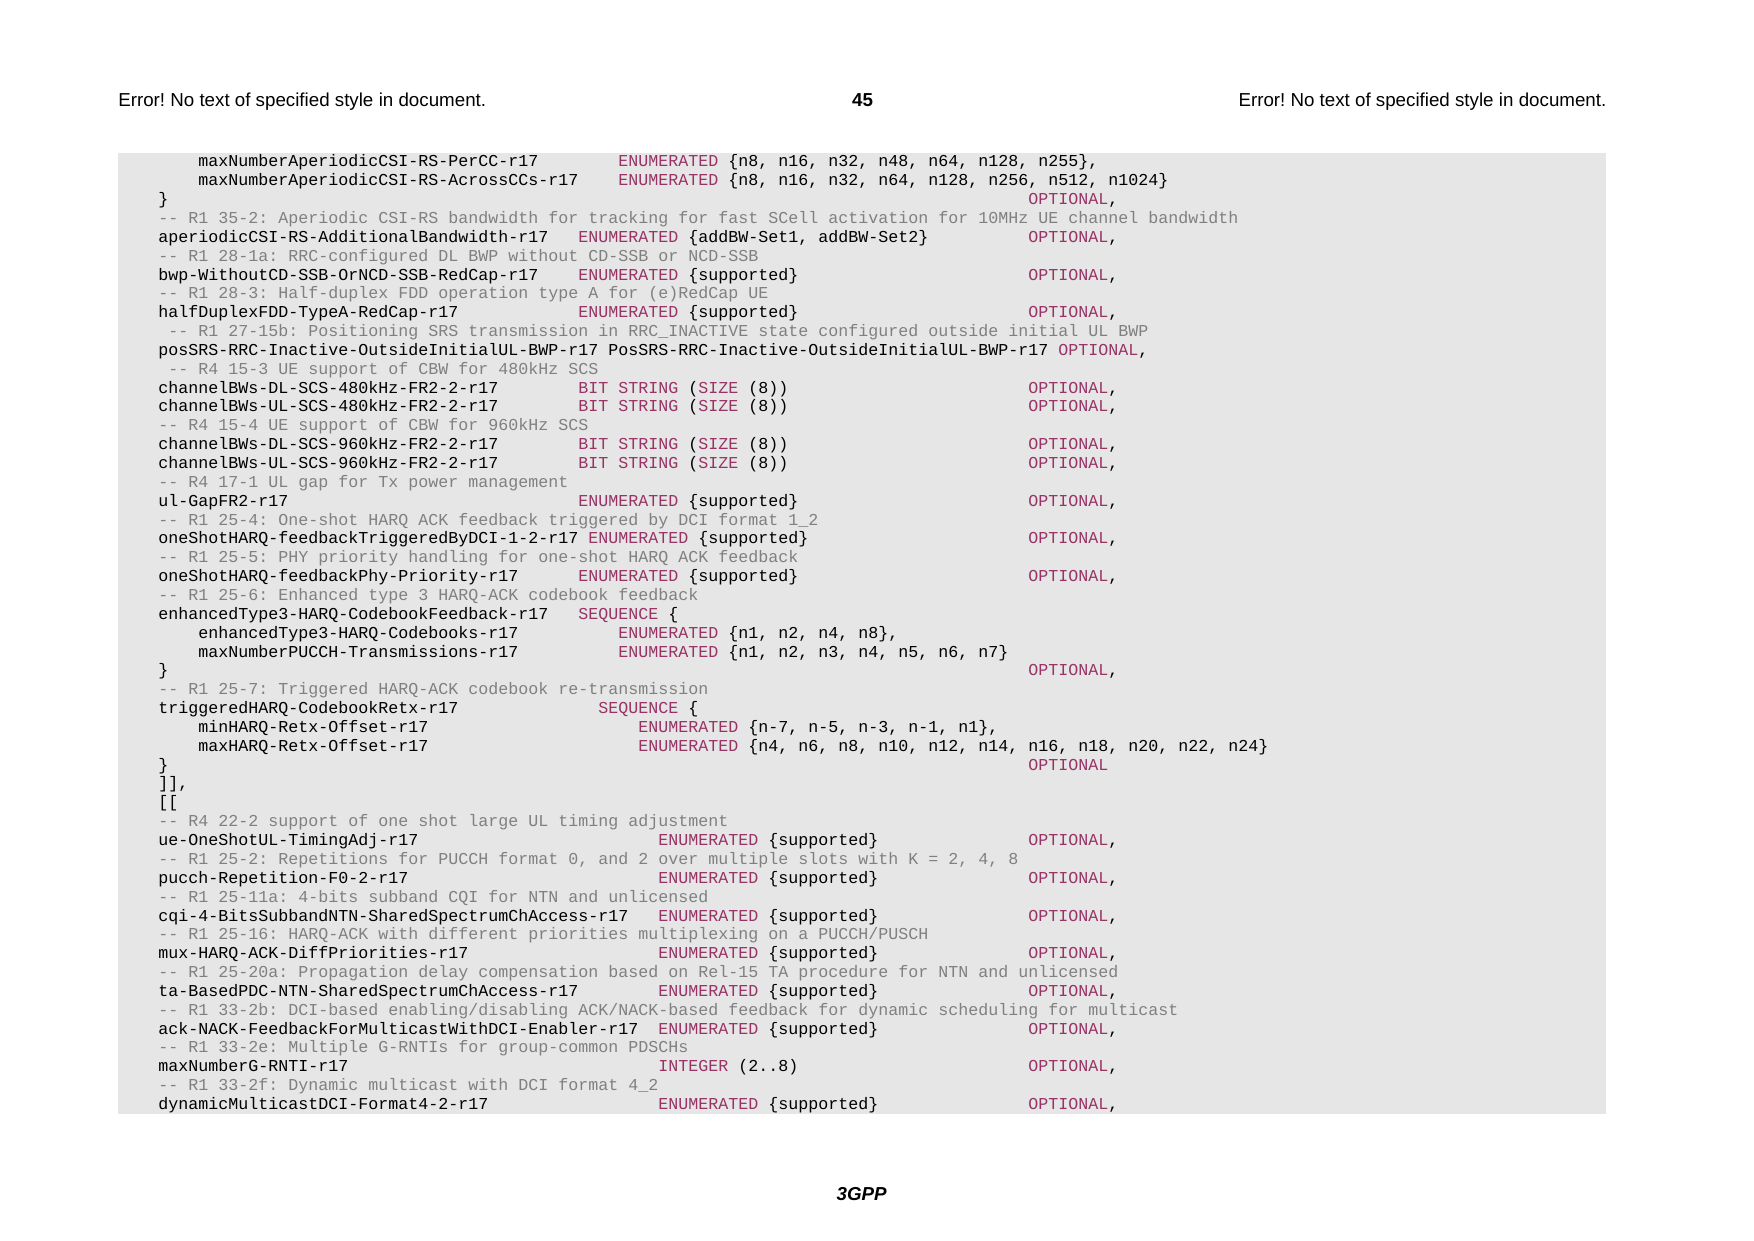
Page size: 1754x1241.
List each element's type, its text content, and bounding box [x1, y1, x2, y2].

text -- R1 25-11a: 4-bits subband CQI for NTN and unlicensed [118, 888, 1606, 907]
text dynamicMulticastDCI-Format4-2-r17 ENUMERATED {supported} OPTIONAL, [118, 1096, 1606, 1114]
text -- R4 17-1 UL gap for Tx power management [118, 473, 1606, 492]
text -- R1 28-1a: RRC-configured DL BWP without CD-SSB or NCD-SSB [118, 247, 1606, 266]
text enhancedType3-HARQ-CodebookFeedback-r17 SEQUENCE { [118, 605, 1606, 624]
text -- R1 28-3: Half-duplex FDD operation type A for (e)RedCap UE [118, 285, 1606, 304]
text -- R1 25-6: Enhanced type 3 HARQ-ACK codebook feedback [118, 587, 1606, 605]
text maxNumberG-RNTI-r17 INTEGER (2..8) OPTIONAL, [118, 1058, 1606, 1077]
text -- R1 25-4: One-shot HARQ ACK feedback triggered by DCI format 1_2 [118, 511, 1606, 530]
text maxNumberPUCCH-Transmissions-r17 ENUMERATED {n1, n2, n3, n4, n5, n6, n7} [118, 643, 1606, 662]
text -- R1 33-2b: DCI-based enabling/disabling ACK/NACK-based feedback for dynamic scheduling for multicast [118, 1001, 1606, 1020]
text ta-BasedPDC-NTN-SharedSpectrumChAccess-r17 ENUMERATED {supported} OPTIONAL, [118, 982, 1606, 1001]
text aperiodicCSI-RS-AdditionalBandwidth-r17 ENUMERATED {addBW-Set1, addBW-Set2} OPTIONAL, [118, 228, 1606, 247]
text ue-OneShotUL-TimingAdj-r17 ENUMERATED {supported} OPTIONAL, [118, 832, 1606, 851]
text ]], [118, 775, 1606, 794]
text oneShotHARQ-feedbackTriggeredByDCI-1-2-r17 ENUMERATED {supported} OPTIONAL, [118, 530, 1606, 549]
text channelBWs-DL-SCS-960kHz-FR2-2-r17 BIT STRING (SIZE (8)) OPTIONAL, [118, 436, 1606, 454]
text enhancedType3-HARQ-Codebooks-r17 ENUMERATED {n1, n2, n4, n8}, [118, 624, 1606, 643]
text } OPTIONAL, [118, 191, 1606, 209]
text triggeredHARQ-CodebookRetx-r17 SEQUENCE { [118, 700, 1606, 718]
text maxHARQ-Retx-Offset-r17 ENUMERATED {n4, n6, n8, n10, n12, n14, n16, n18, n20, n22, n24} [118, 737, 1606, 756]
text [[ [118, 794, 1606, 813]
text cqi-4-BitsSubbandNTN-SharedSpectrumChAccess-r17 ENUMERATED {supported} OPTIONAL, [118, 907, 1606, 926]
text -- R1 25-5: PHY priority handling for one-shot HARQ ACK feedback [118, 549, 1606, 568]
text minHARQ-Retx-Offset-r17 ENUMERATED {n-7, n-5, n-3, n-1, n1}, [118, 718, 1606, 737]
text -- R1 25-2: Repetitions for PUCCH format 0, and 2 over multiple slots with K = 2, 4, 8 [118, 851, 1606, 869]
text oneShotHARQ-feedbackPhy-Priority-r17 ENUMERATED {supported} OPTIONAL, [118, 568, 1606, 587]
text halfDuplexFDD-TypeA-RedCap-r17 ENUMERATED {supported} OPTIONAL, [118, 304, 1606, 323]
text -- R1 35-2: Aperiodic CSI-RS bandwidth for tracking for fast SCell activation for 10MHz UE channel bandwidth [118, 209, 1606, 228]
text -- R1 25-20a: Propagation delay compensation based on Rel-15 TA procedure for NTN and unlicensed [118, 964, 1606, 982]
text channelBWs-UL-SCS-480kHz-FR2-2-r17 BIT STRING (SIZE (8)) OPTIONAL, [118, 398, 1606, 417]
text } OPTIONAL [118, 756, 1606, 775]
text ul-GapFR2-r17 ENUMERATED {supported} OPTIONAL, [118, 492, 1606, 511]
text posSRS-RRC-Inactive-OutsideInitialUL-BWP-r17 PosSRS-RRC-Inactive-OutsideInitialUL-BWP-r17 OPTIONAL, [118, 341, 1606, 360]
text bwp-WithoutCD-SSB-OrNCD-SSB-RedCap-r17 ENUMERATED {supported} OPTIONAL, [118, 266, 1606, 285]
text maxNumberAperiodicCSI-RS-PerCC-r17 ENUMERATED {n8, n16, n32, n48, n64, n128, n255}, [118, 153, 1606, 172]
text -- R4 15-3 UE support of CBW for 480kHz SCS [118, 360, 1606, 379]
text -- R1 33-2e: Multiple G-RNTIs for group-common PDSCHs [118, 1039, 1606, 1058]
text mux-HARQ-ACK-DiffPriorities-r17 ENUMERATED {supported} OPTIONAL, [118, 945, 1606, 964]
text pucch-Repetition-F0-2-r17 ENUMERATED {supported} OPTIONAL, [118, 869, 1606, 888]
text -- R1 27-15b: Positioning SRS transmission in RRC_INACTIVE state configured outside initial UL BWP [118, 323, 1606, 341]
text channelBWs-UL-SCS-960kHz-FR2-2-r17 BIT STRING (SIZE (8)) OPTIONAL, [118, 454, 1606, 473]
text -- R1 25-7: Triggered HARQ-ACK codebook re-transmission [118, 681, 1606, 700]
text ack-NACK-FeedbackForMulticastWithDCI-Enabler-r17 ENUMERATED {supported} OPTIONAL, [118, 1020, 1606, 1039]
text -- R1 25-16: HARQ-ACK with different priorities multiplexing on a PUCCH/PUSCH [118, 926, 1606, 945]
text channelBWs-DL-SCS-480kHz-FR2-2-r17 BIT STRING (SIZE (8)) OPTIONAL, [118, 379, 1606, 398]
text -- R4 15-4 UE support of CBW for 960kHz SCS [118, 417, 1606, 436]
text -- R4 22-2 support of one shot large UL timing adjustment [118, 813, 1606, 832]
text -- R1 33-2f: Dynamic multicast with DCI format 4_2 [118, 1077, 1606, 1096]
text } OPTIONAL, [118, 662, 1606, 681]
text maxNumberAperiodicCSI-RS-AcrossCCs-r17 ENUMERATED {n8, n16, n32, n64, n128, n256, n512, n1024} [118, 172, 1606, 191]
